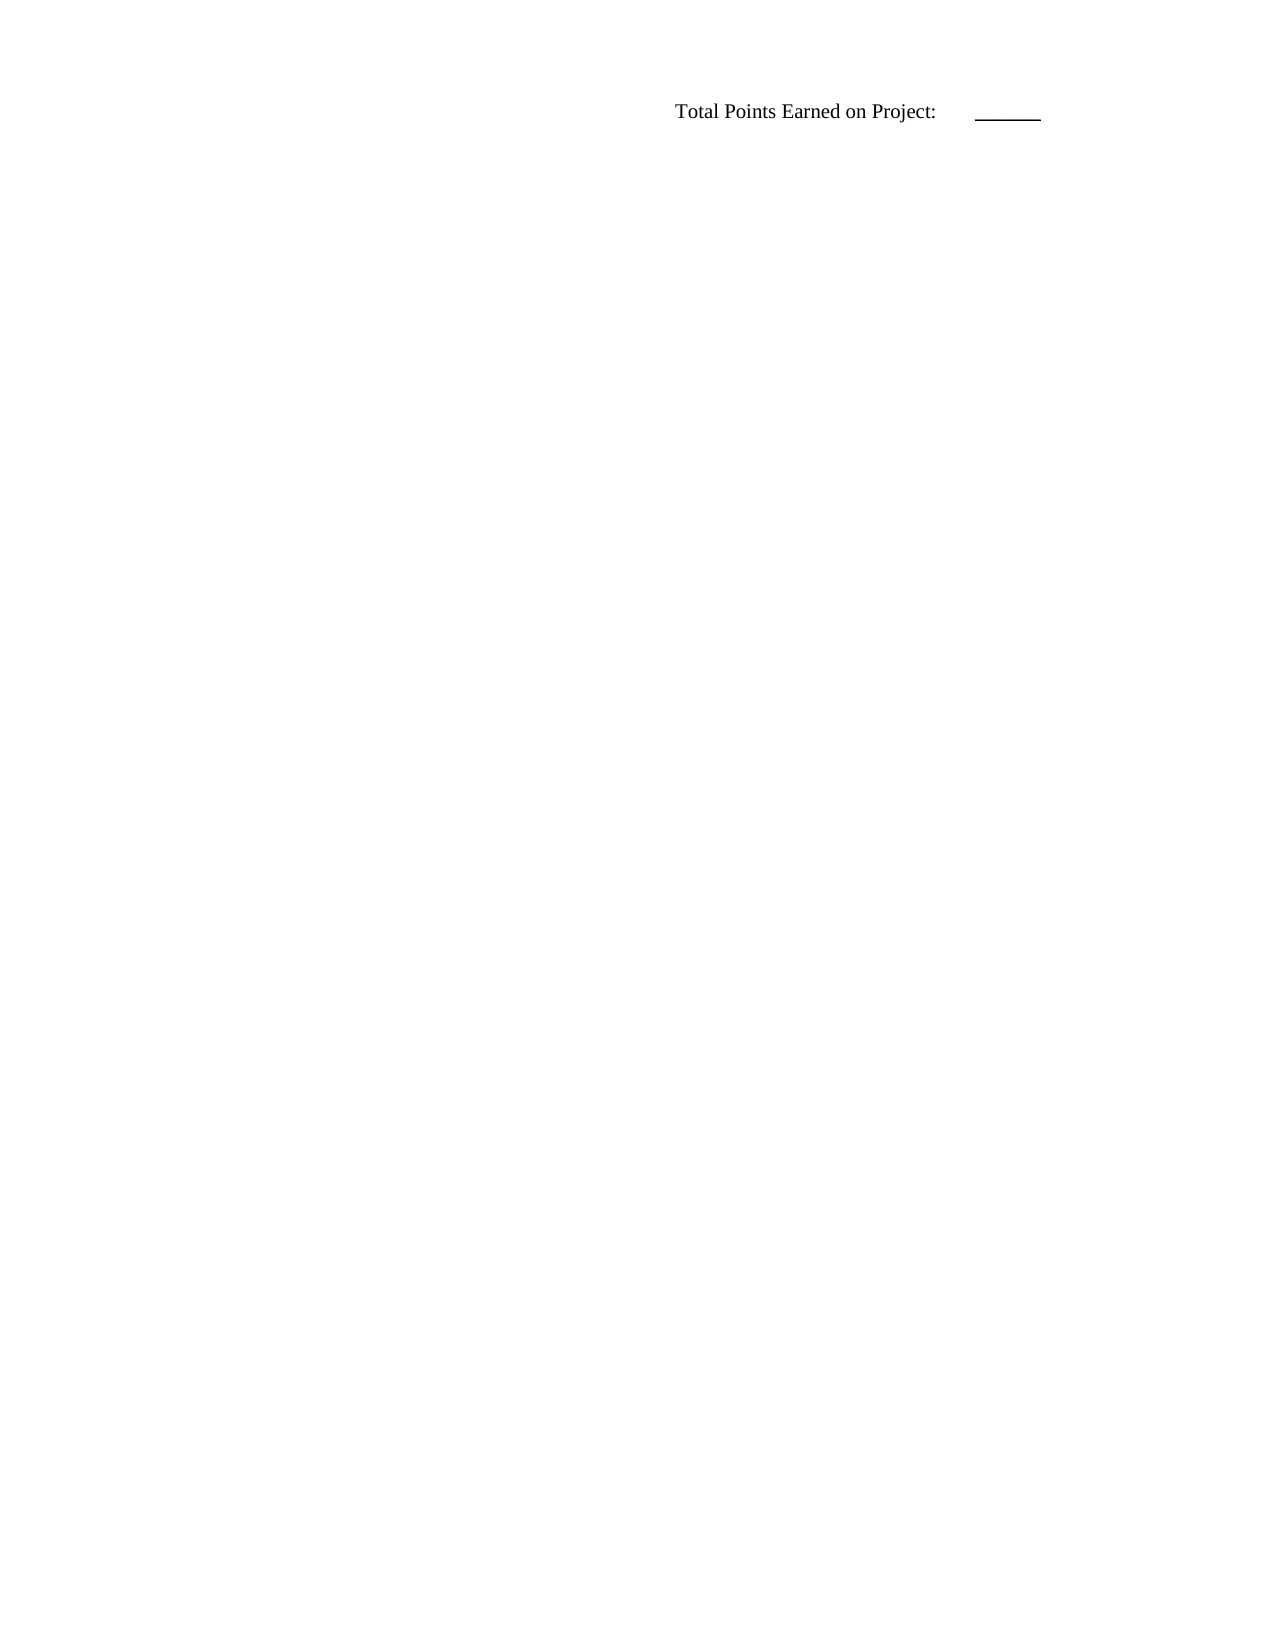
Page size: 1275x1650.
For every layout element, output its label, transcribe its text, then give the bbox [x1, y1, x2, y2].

text Total Points Earned on Project: _______ [600, 99, 1125, 123]
